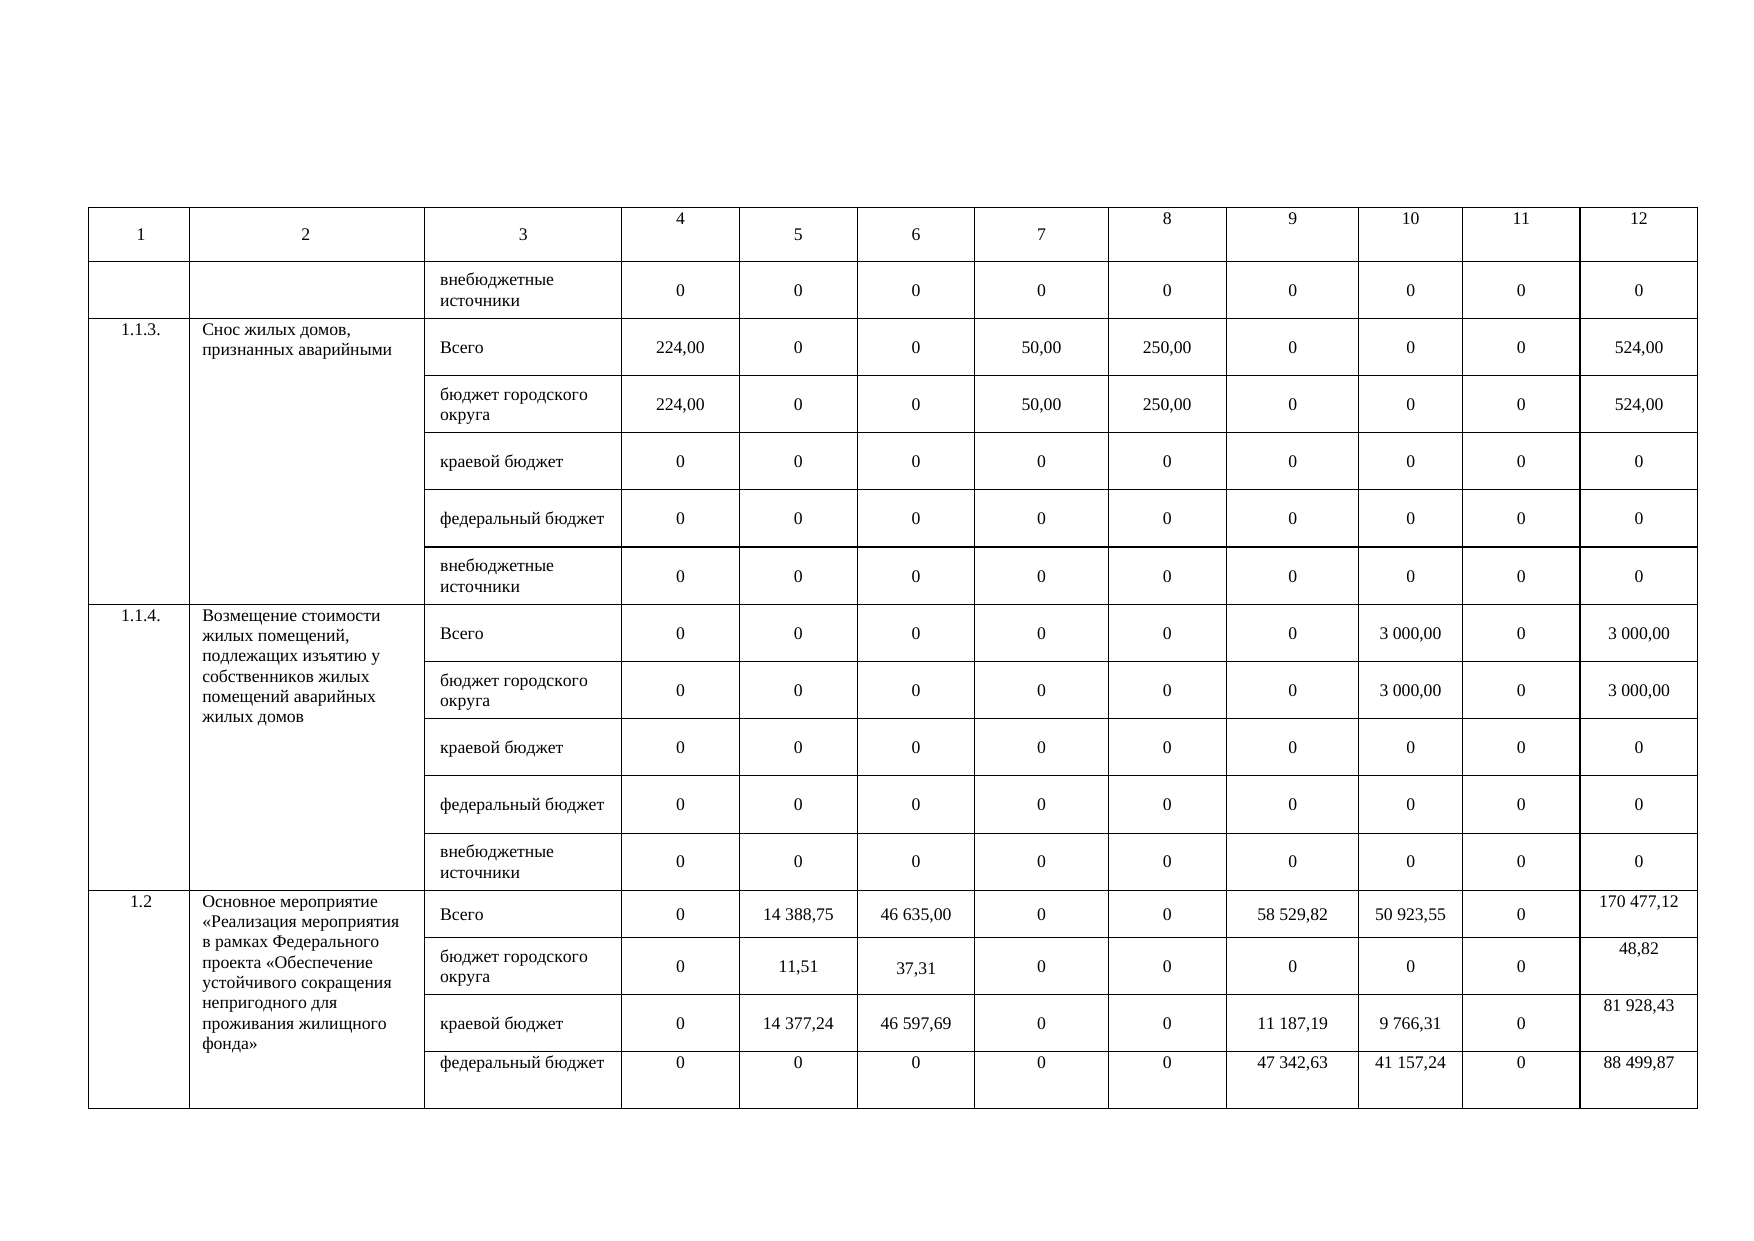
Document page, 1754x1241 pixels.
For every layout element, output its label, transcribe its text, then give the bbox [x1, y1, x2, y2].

table_cell 11,51 [740, 938, 857, 994]
table_cell 0 [622, 995, 739, 1051]
table_header 10 [1359, 208, 1462, 261]
table_header 4 [622, 208, 739, 261]
table_cell федеральный бюджет [425, 776, 621, 832]
table_cell 0 [1359, 262, 1462, 318]
table_cell 0 [1463, 1052, 1579, 1108]
table_cell 0 [1581, 490, 1697, 546]
table_cell 0 [1463, 776, 1579, 832]
table_cell 0 [1227, 605, 1358, 661]
table_cell 0 [1463, 662, 1579, 718]
table_cell 0 [740, 376, 857, 432]
table_cell 224,00 [622, 319, 739, 375]
table_cell 0 [858, 433, 974, 489]
table_cell 0 [1109, 995, 1226, 1051]
table_cell 0 [858, 776, 974, 832]
table_cell 3 000,00 [1359, 662, 1462, 718]
table_cell 0 [975, 776, 1108, 832]
table_cell 0 [858, 490, 974, 546]
table_cell Всего [425, 891, 621, 937]
table_header 8 [1109, 208, 1226, 261]
table_cell 250,00 [1109, 376, 1226, 432]
table_cell федеральный бюджет [425, 1052, 621, 1108]
table_cell 0 [1109, 834, 1226, 889]
table_cell краевой бюджет [425, 995, 621, 1051]
table_cell 0 [1359, 548, 1462, 604]
table_cell 0 [1359, 938, 1462, 994]
table_cell 0 [1359, 834, 1462, 889]
table_cell 0 [858, 605, 974, 661]
table_cell 0 [740, 548, 857, 604]
table_cell бюджет городского округа [425, 938, 621, 994]
table_cell Всего [425, 605, 621, 661]
table_cell 0 [1359, 719, 1462, 775]
table_cell Всего [425, 319, 621, 375]
table_cell 0 [1227, 548, 1358, 604]
table_cell 0 [740, 262, 857, 318]
table_cell 0 [858, 319, 974, 375]
table_cell 3 000,00 [1581, 662, 1697, 718]
table_cell 250,00 [1109, 319, 1226, 375]
table_cell 0 [622, 490, 739, 546]
table_cell 0 [1109, 262, 1226, 318]
table_cell 0 [975, 662, 1108, 718]
table_cell краевой бюджет [425, 719, 621, 775]
table_cell 0 [1463, 433, 1579, 489]
table_cell 50 923,55 [1359, 891, 1462, 937]
table_cell 0 [1463, 719, 1579, 775]
table_cell внебюджетные источники [425, 548, 621, 604]
table_cell 0 [1463, 548, 1579, 604]
table_cell 170 477,12 [1581, 891, 1697, 937]
table_cell 0 [975, 262, 1108, 318]
table_cell 0 [1359, 433, 1462, 489]
table_cell 0 [858, 662, 974, 718]
table_cell 0 [975, 995, 1108, 1051]
table_cell 0 [1227, 376, 1358, 432]
table_cell 0 [1109, 776, 1226, 832]
table_cell 46 635,00 [858, 891, 974, 937]
table_cell 0 [1581, 776, 1697, 832]
table_cell внебюджетные источники [425, 262, 621, 318]
table_cell краевой бюджет [425, 433, 621, 489]
table_cell 0 [1581, 548, 1697, 604]
table_cell 524,00 [1581, 319, 1697, 375]
table_cell 0 [1109, 548, 1226, 604]
table_cell 0 [1227, 319, 1358, 375]
table_cell 0 [622, 776, 739, 832]
table_cell 0 [1109, 891, 1226, 937]
table_cell 0 [858, 376, 974, 432]
table_cell 0 [622, 262, 739, 318]
table_cell 0 [975, 719, 1108, 775]
table_cell 58 529,82 [1227, 891, 1358, 937]
table_cell 0 [740, 776, 857, 832]
table_header 5 [740, 208, 857, 261]
table_cell 81 928,43 [1581, 995, 1697, 1051]
table_cell 0 [1227, 834, 1358, 889]
table_cell 3 000,00 [1359, 605, 1462, 661]
table_cell 0 [975, 548, 1108, 604]
table_cell 0 [858, 719, 974, 775]
table_cell 1.2 [89, 891, 189, 1108]
table_cell 0 [622, 662, 739, 718]
table_cell 0 [975, 938, 1108, 994]
table_cell 0 [622, 433, 739, 489]
table_cell 0 [622, 605, 739, 661]
table_cell 0 [975, 834, 1108, 889]
table_cell 0 [1109, 662, 1226, 718]
table_cell 0 [975, 605, 1108, 661]
table_cell 0 [1109, 1052, 1226, 1108]
table_header 6 [858, 208, 974, 261]
table_cell 0 [975, 891, 1108, 937]
table_cell Основное мероприятие «Реализация мероприятия в рамках Федерального проекта «Обеспечение устойчивого сокращения непригодного для проживания жилищного фонда» [190, 891, 424, 1108]
table_header 9 [1227, 208, 1358, 261]
table_cell 0 [1463, 376, 1579, 432]
table_cell 0 [1463, 490, 1579, 546]
table_cell 0 [1359, 776, 1462, 832]
table_cell 0 [1227, 938, 1358, 994]
table_cell 0 [1581, 834, 1697, 889]
table_cell 224,00 [622, 376, 739, 432]
table_cell 0 [1463, 938, 1579, 994]
table_cell 0 [740, 433, 857, 489]
table_cell 0 [622, 1052, 739, 1108]
table_cell 0 [1109, 938, 1226, 994]
table_cell 46 597,69 [858, 995, 974, 1051]
table_cell 47 342,63 [1227, 1052, 1358, 1108]
table_header 7 [975, 208, 1108, 261]
table_cell 0 [1463, 891, 1579, 937]
table_cell 11 187,19 [1227, 995, 1358, 1051]
table_cell 0 [740, 1052, 857, 1108]
table_cell 41 157,24 [1359, 1052, 1462, 1108]
table_cell 0 [1581, 433, 1697, 489]
table_cell 0 [1463, 262, 1579, 318]
table_cell 14 388,75 [740, 891, 857, 937]
table_cell 50,00 [975, 376, 1108, 432]
table_cell бюджет городского округа [425, 376, 621, 432]
table_cell бюджет городского округа [425, 662, 621, 718]
table_cell 0 [1109, 433, 1226, 489]
table_cell 0 [1359, 490, 1462, 546]
table_cell 0 [1227, 262, 1358, 318]
table_cell 1.1.3. [89, 319, 189, 604]
table_cell 0 [975, 433, 1108, 489]
table_cell 0 [622, 548, 739, 604]
table_cell 0 [1109, 605, 1226, 661]
table_cell 0 [740, 719, 857, 775]
table_cell 0 [1227, 490, 1358, 546]
table_cell 0 [740, 662, 857, 718]
table_cell 0 [975, 1052, 1108, 1108]
table_header 12 [1581, 208, 1697, 261]
table_cell 0 [740, 834, 857, 889]
table_cell 0 [1581, 262, 1697, 318]
table_cell 0 [1463, 995, 1579, 1051]
table_cell 0 [1227, 433, 1358, 489]
table_cell 0 [1581, 719, 1697, 775]
table_cell 0 [622, 719, 739, 775]
table_cell 0 [1359, 376, 1462, 432]
table_cell 0 [740, 605, 857, 661]
table_cell 0 [1109, 490, 1226, 546]
table_header 11 [1463, 208, 1579, 261]
table_cell 0 [740, 319, 857, 375]
table_cell 0 [1109, 719, 1226, 775]
table_cell 0 [622, 834, 739, 889]
table_cell 48,82 [1581, 938, 1697, 994]
table_header 3 [425, 208, 621, 261]
table_cell 88 499,87 [1581, 1052, 1697, 1108]
table_cell 0 [858, 1052, 974, 1108]
table_cell 3 000,00 [1581, 605, 1697, 661]
table_cell внебюджетные источники [425, 834, 621, 889]
table_cell Снос жилых домов, признанных аварийными [190, 319, 424, 604]
table_cell Возмещение стоимости жилых помещений, подлежащих изъятию у собственников жилых помещений аварийных жилых домов [190, 605, 424, 889]
table_cell 0 [622, 891, 739, 937]
table_cell 0 [1227, 719, 1358, 775]
table_cell 0 [1359, 319, 1462, 375]
table_cell 9 766,31 [1359, 995, 1462, 1051]
table_cell 0 [1463, 319, 1579, 375]
table_cell 0 [622, 938, 739, 994]
table_cell 0 [1463, 834, 1579, 889]
table_header 1 [89, 208, 189, 261]
table_cell 0 [858, 262, 974, 318]
table_cell 0 [1227, 662, 1358, 718]
table_cell 0 [858, 834, 974, 889]
table_cell 0 [1227, 776, 1358, 832]
table_cell 0 [975, 490, 1108, 546]
table_cell 50,00 [975, 319, 1108, 375]
table_cell 524,00 [1581, 376, 1697, 432]
table_cell 37,31 [858, 938, 974, 994]
table_header 2 [190, 208, 424, 261]
table_cell 1.1.4. [89, 605, 189, 889]
table_cell 0 [858, 548, 974, 604]
table_cell 0 [740, 490, 857, 546]
table_cell 0 [1463, 605, 1579, 661]
table_cell 14 377,24 [740, 995, 857, 1051]
table_cell федеральный бюджет [425, 490, 621, 546]
